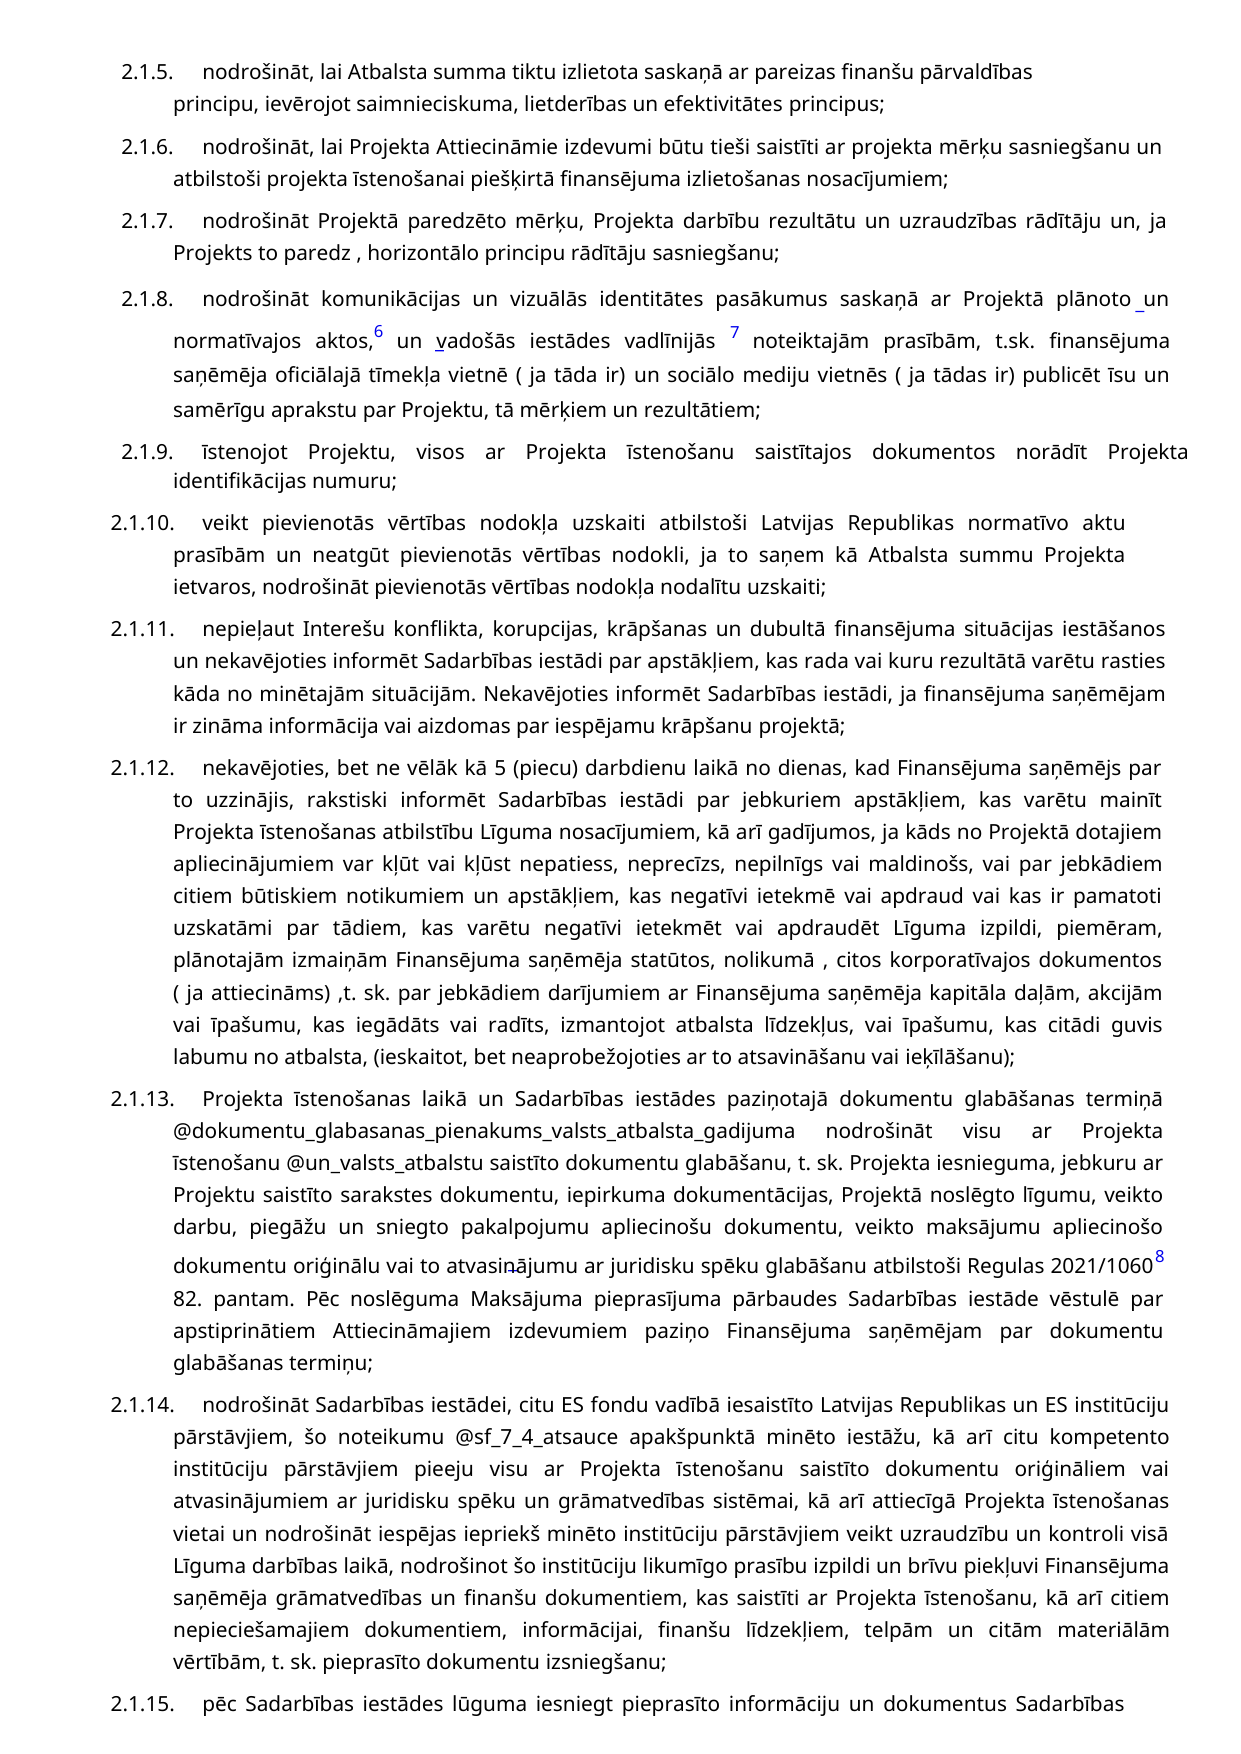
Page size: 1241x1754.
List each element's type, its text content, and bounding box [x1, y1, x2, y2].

list nodrošināt, lai Atbalsta summa tiktu izlietota saskaņā ar pareizas finanšu pārvaldības principu, ievērojot saimnieciskuma, lietderības un efektivitātes principus; [121, 57, 1064, 118]
list Projekta īstenošanas laikā un Sadarbības iestādes paziņotajā dokumentu glabāšanas termiņā @dokumentu_glabasanas_pienakums_valsts_atbalsta_gadijuma nodrošināt visu ar Projekta īstenošanu @un_valsts_atbalstu saistīto dokumentu glabāšanu, t. sk. Projekta iesnieguma, jebkuru ar Projektu saistīto sarakstes dokumentu, iepirkuma dokumentācijas, Projektā noslēgto līgumu, veikto darbu, piegāžu un sniegto pakalpojumu apliecinošu dokumentu, veikto maksājumu apliecinošo dokumentu oriģinālu vai to atvasinājumu ar juridisku spēku glabāšanu atbilstoši Regulas 2021/10608 82. pantam. Pēc noslēguma Maksājuma pieprasījuma pārbaudes Sadarbības iestāde vēstulē par apstiprinātiem Attiecināmajiem izdevumiem paziņo Finansējuma saņēmējam par dokumentu glabāšanas termiņu; [110, 1084, 1164, 1376]
list nodrošināt komunikācijas un vizuālās identitātes pasākumus saskaņā ar Projektā plānoto un normatīvajos aktos,6 un vadošās iestādes vadlīnijās 7 noteiktajām prasībām, t.sk. finansējuma saņēmēja oficiālajā tīmekļa vietnē ( ja tāda ir) un sociālo mediju vietnēs ( ja tādas ir) publicēt īsu un samērīgu aprakstu par Projektu, tā mērķiem un rezultātiem; [121, 284, 1170, 423]
list nodrošināt, lai Projekta Attiecināmie izdevumi būtu tieši saistīti ar projekta mērķu sasniegšanu un atbilstoši projekta īstenošanai piešķirtā finansējuma izlietošanas nosacījumiem; [121, 132, 1164, 192]
list nodrošināt Sadarbības iestādei, citu ES fondu vadībā iesaistīto Latvijas Republikas un ES institūciju pārstāvjiem, šo noteikumu @sf_7_4_atsauce apakšpunktā minēto iestāžu, kā arī citu kompetento institūciju pārstāvjiem pieeju visu ar Projekta īstenošanu saistīto dokumentu oriģināliem vai atvasinājumiem ar juridisku spēku un grāmatvedības sistēmai, kā arī attiecīgā Projekta īstenošanas vietai un nodrošināt iespējas iepriekš minēto institūciju pārstāvjiem veikt uzraudzību un kontroli visā Līguma darbības laikā, nodrošinot šo institūciju likumīgo prasību izpildi un brīvu piekļuvi Finansējuma saņēmēja grāmatvedības un finanšu dokumentiem, kas saistīti ar Projekta īstenošanu, kā arī citiem nepieciešamajiem dokumentiem, informācijai, finanšu līdzekļiem, telpām un citām materiālām vērtībām, t. sk. pieprasīto dokumentu izsniegšanu; [110, 1390, 1171, 1675]
list īstenojot Projektu, visos ar Projekta īstenošanu saistītajos dokumentos norādīt Projekta identifikācijas numuru; [121, 437, 1190, 494]
list nepieļaut Interešu konflikta, korupcijas, krāpšanas un dubultā finansējuma situācijas iestāšanos un nekavējoties informēt Sadarbības iestādi par apstākļiem, kas rada vai kuru rezultātā varētu rasties kāda no minētajām situācijām. Nekavējoties informēt Sadarbības iestādi, ja finansējuma saņēmējam ir zināma informācija vai aizdomas par iespējamu krāpšanu projektā; [110, 614, 1167, 739]
list nodrošināt Projektā paredzēto mērķu, Projekta darbību rezultātu un uzraudzības rādītāju un, ja Projekts to paredz , horizontālo principu rādītāju sasniegšanu; [121, 206, 1167, 267]
list veikt pievienotās vērtības nodokļa uzskaiti atbilstoši Latvijas Republikas normatīvo aktu prasībām un neatgūt pievienotās vērtības nodokli, ja to saņem kā Atbalsta summu Projekta ietvaros, nodrošināt pievienotās vērtības nodokļa nodalītu uzskaiti; [110, 508, 1127, 601]
list nekavējoties, bet ne vēlāk kā 5 (piecu) darbdienu laikā no dienas, kad Finansējuma saņēmējs par to uzzinājis, rakstiski informēt Sadarbības iestādi par jebkuriem apstākļiem, kas varētu mainīt Projekta īstenošanas atbilstību Līguma nosacījumiem, kā arī gadījumos, ja kāds no Projektā dotajiem apliecinājumiem var kļūt vai kļūst nepatiess, neprecīzs, nepilnīgs vai maldinošs, vai par jebkādiem citiem būtiskiem notikumiem un apstākļiem, kas negatīvi ietekmē vai apdraud vai kas ir pamatoti uzskatāmi par tādiem, kas varētu negatīvi ietekmēt vai apdraudēt Līguma izpildi, piemēram, plānotajām izmaiņām Finansējuma saņēmēja statūtos, nolikumā , citos korporatīvajos dokumentos ( ja attiecināms) ,t. sk. par jebkādiem darījumiem ar Finansējuma saņēmēja kapitāla daļām, akcijām vai īpašumu, kas iegādāts vai radīts, izmantojot atbalsta līdzekļus, vai īpašumu, kas citādi guvis labumu no atbalsta, (ieskaitot, bet neaprobežojoties ar to atsavināšanu vai ieķīlāšanu); [110, 753, 1164, 1070]
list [110, 1689, 1126, 1717]
